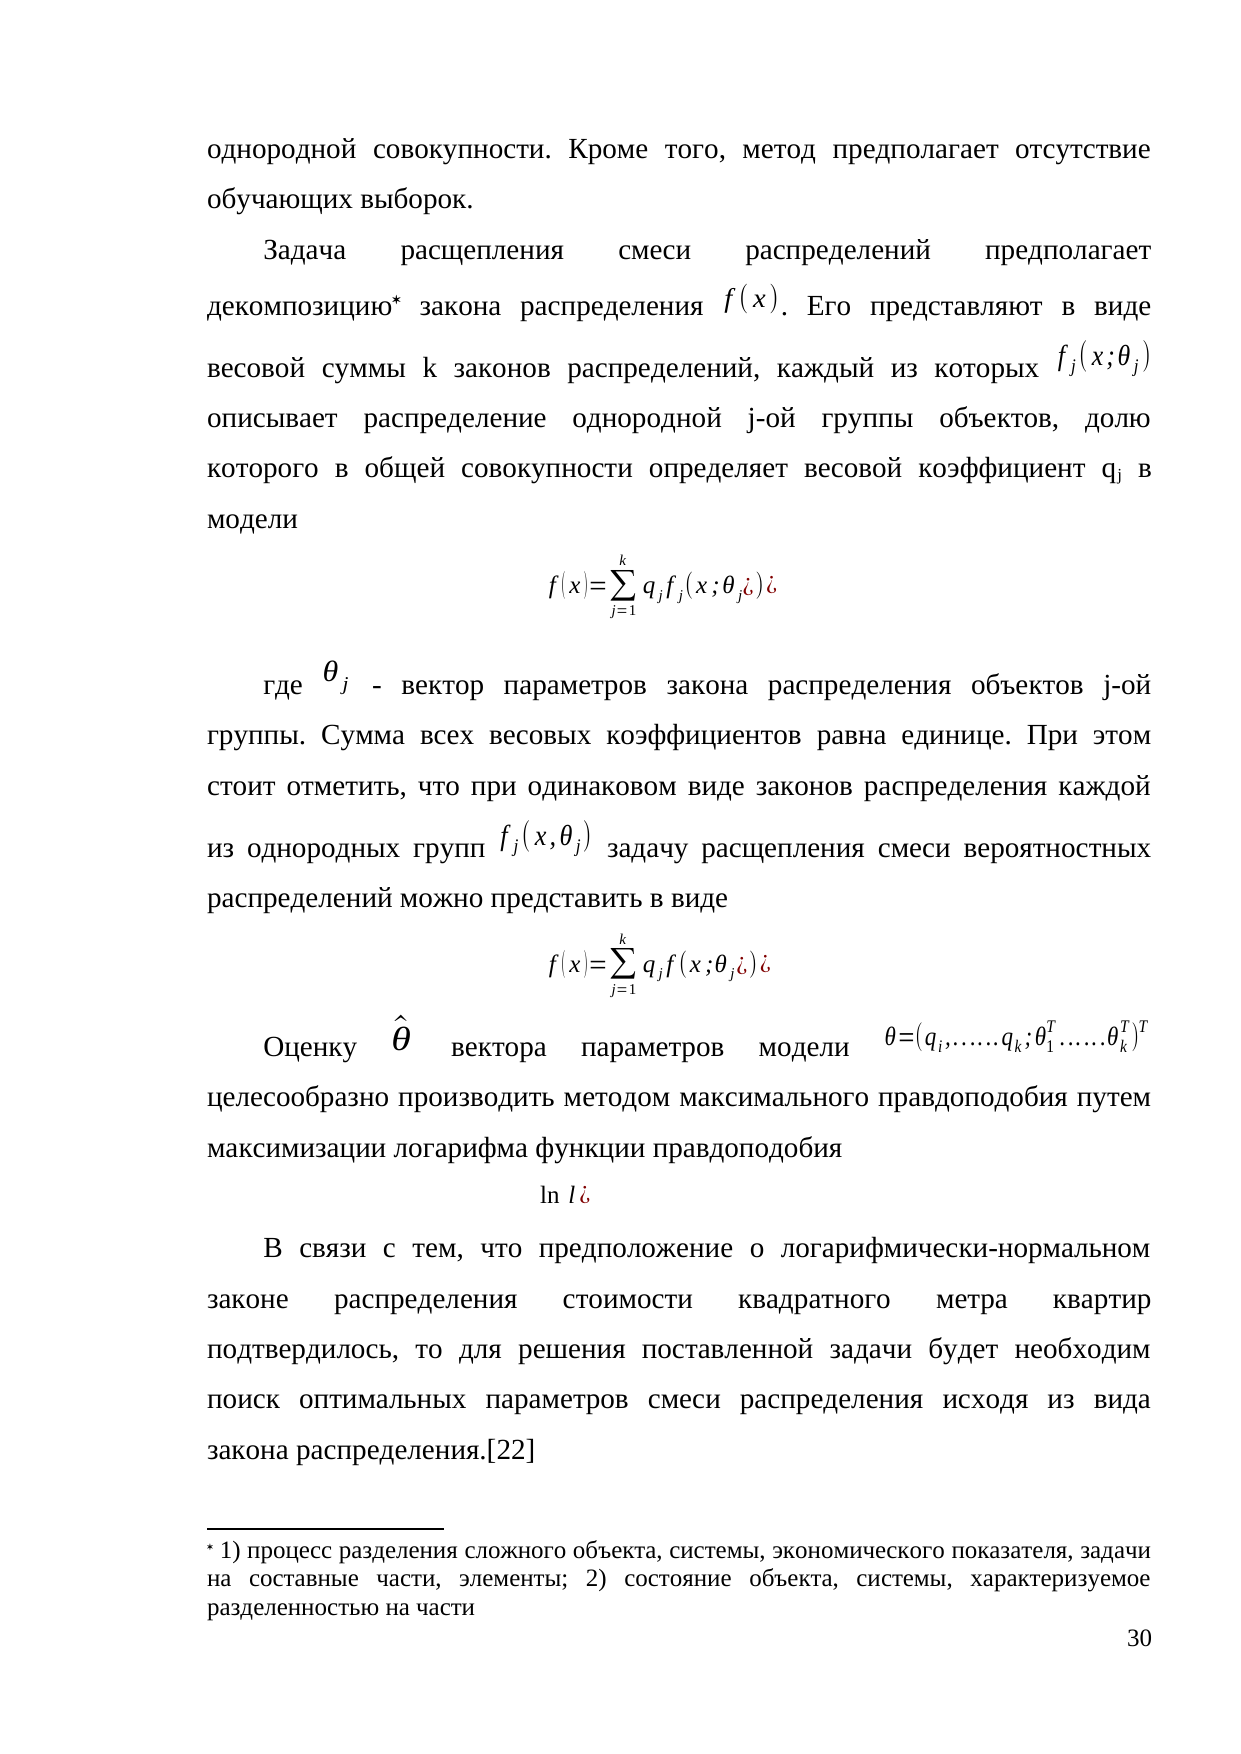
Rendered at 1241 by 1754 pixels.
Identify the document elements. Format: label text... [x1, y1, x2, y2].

text Оценку вектора параметров модели целесообразно производить методом максимального правдоподобия путем максимизации логарифма функции правдоподобия [207, 1014, 1152, 1163]
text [207, 131, 1152, 215]
text где - вектор параметров закона распределения объектов j-ой группы. Сумма всех весовых коэффициентов равна единице. При этом стоит отметить, что при одинаковом виде законов распределения каждой из однородных групп задачу расщепления смеси вероятностных распределений можно представить в виде [207, 655, 1152, 913]
text Задача расщепления смеси распределений предполагает декомпозицию закона распределения . Его представляют в виде весовой суммы k законов распределений, каждый из которых описывает распределение однородной j-ой группы объектов, долю которого в общей совокупности определяет весовой коэффициент qj в модели [207, 232, 1152, 534]
text В связи с тем, что предположение о логарифмически-нормальном законе распределения стоимости квадратного метра квартир подтвердилось, то для решения поставленной задачи будет необходим поиск оптимальных параметров смеси распределения исходя из вида закона распределения.[22] [207, 1231, 1152, 1465]
